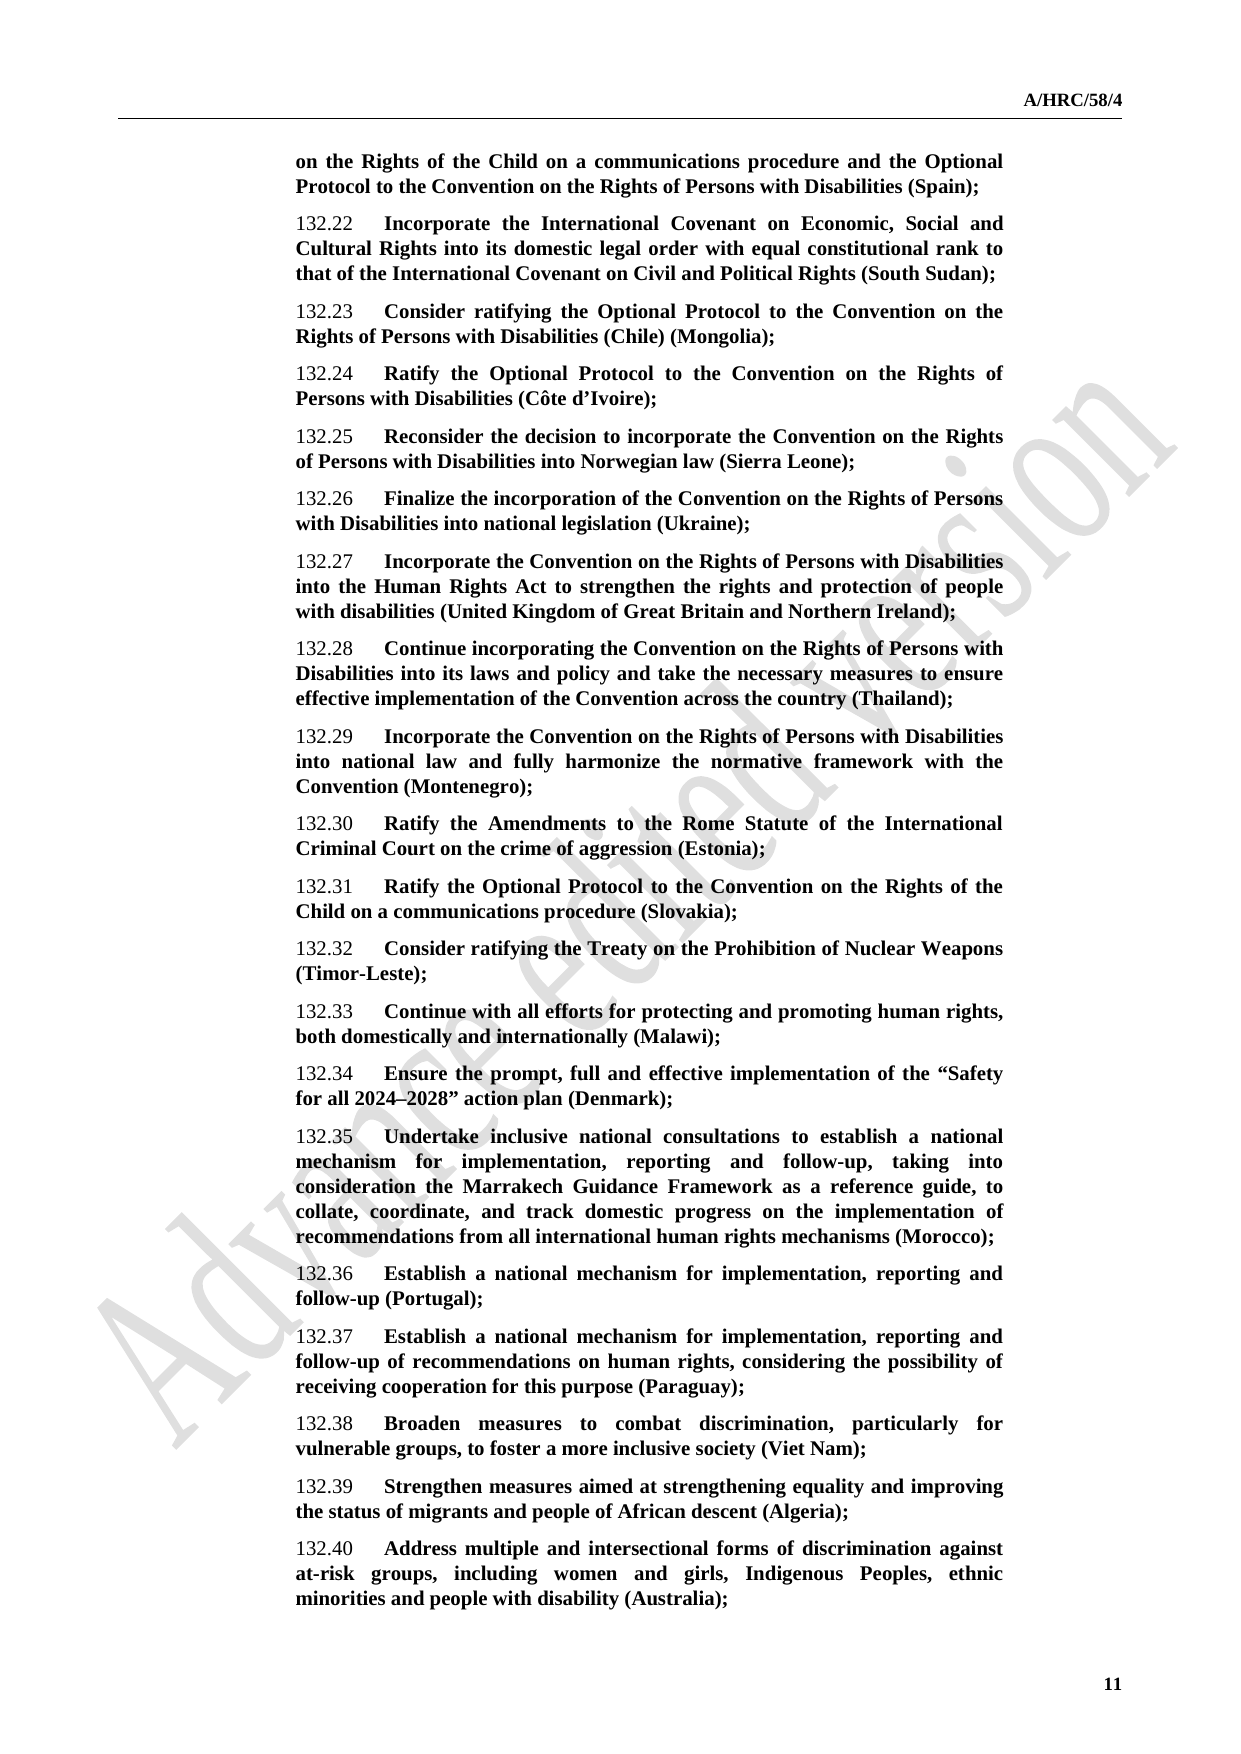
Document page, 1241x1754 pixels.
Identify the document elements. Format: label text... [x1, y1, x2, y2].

text 132.31 Ratify the Optional Protocol to the Convention on the Rights of the Child on a communications procedure (Slovakia); [295, 873, 1004, 923]
text 132.32 Consider ratifying the Treaty on the Prohibition of Nuclear Weapons (Timor-Leste); [295, 935, 1004, 985]
text 132.23 Consider ratifying the Optional Protocol to the Convention on the Rights of Persons with Disabilities (Chile) (Mongolia); [295, 298, 1004, 348]
text 132.37 Establish a national mechanism for implementation, reporting and follow-up of recommendations on human rights, considering the possibility of receiving cooperation for this purpose (Paraguay); [295, 1323, 1004, 1398]
text 132.27 Incorporate the Convention on the Rights of Persons with Disabilities into the Human Rights Act to strengthen the rights and protection of people with disabilities (United Kingdom of Great Britain and Northern Ireland); [295, 548, 1004, 623]
text 132.35 Undertake inclusive national consultations to establish a national mechanism for implementation, reporting and follow-up, taking into consideration the Marrakech Guidance Framework as a reference guide, to collate, coordinate, and track domestic progress on the implementation of recommendations from all international human rights mechanisms (Morocco); [295, 1123, 1004, 1248]
text 132.36 Establish a national mechanism for implementation, reporting and follow-up (Portugal); [295, 1260, 1004, 1310]
text 132.28 Continue incorporating the Convention on the Rights of Persons with Disabilities into its laws and policy and take the necessary measures to ensure effective implementation of the Convention across the country (Thailand); [295, 635, 1004, 710]
text 132.39 Strengthen measures aimed at strengthening equality and improving the status of migrants and people of African descent (Algeria); [295, 1473, 1004, 1523]
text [295, 148, 1004, 198]
text 132.34 Ensure the prompt, full and effective implementation of the “Safety for all 2024–2028” action plan (Denmark); [295, 1060, 1004, 1110]
text 132.33 Continue with all efforts for protecting and promoting human rights, both domestically and internationally (Malawi); [295, 998, 1004, 1048]
text 132.40 Address multiple and intersectional forms of discrimination against at-risk groups, including women and girls, Indigenous Peoples, ethnic minorities and people with disability (Australia); [295, 1535, 1004, 1610]
text 132.30 Ratify the Amendments to the Rome Statute of the International Criminal Court on the crime of aggression (Estonia); [295, 810, 1004, 860]
text 132.22 Incorporate the International Covenant on Economic, Social and Cultural Rights into its domestic legal order with equal constitutional rank to that of the International Covenant on Civil and Political Rights (South Sudan); [295, 210, 1004, 285]
text 132.25 Reconsider the decision to incorporate the Convention on the Rights of Persons with Disabilities into Norwegian law (Sierra Leone); [295, 423, 1004, 473]
text 132.26 Finalize the incorporation of the Convention on the Rights of Persons with Disabilities into national legislation (Ukraine); [295, 485, 1004, 535]
text 132.38 Broaden measures to combat discrimination, particularly for vulnerable groups, to foster a more inclusive society (Viet Nam); [295, 1410, 1004, 1460]
text 132.29 Incorporate the Convention on the Rights of Persons with Disabilities into national law and fully harmonize the normative framework with the Convention (Montenegro); [295, 723, 1004, 798]
text 132.24 Ratify the Optional Protocol to the Convention on the Rights of Persons with Disabilities (Côte d’Ivoire); [295, 360, 1004, 410]
